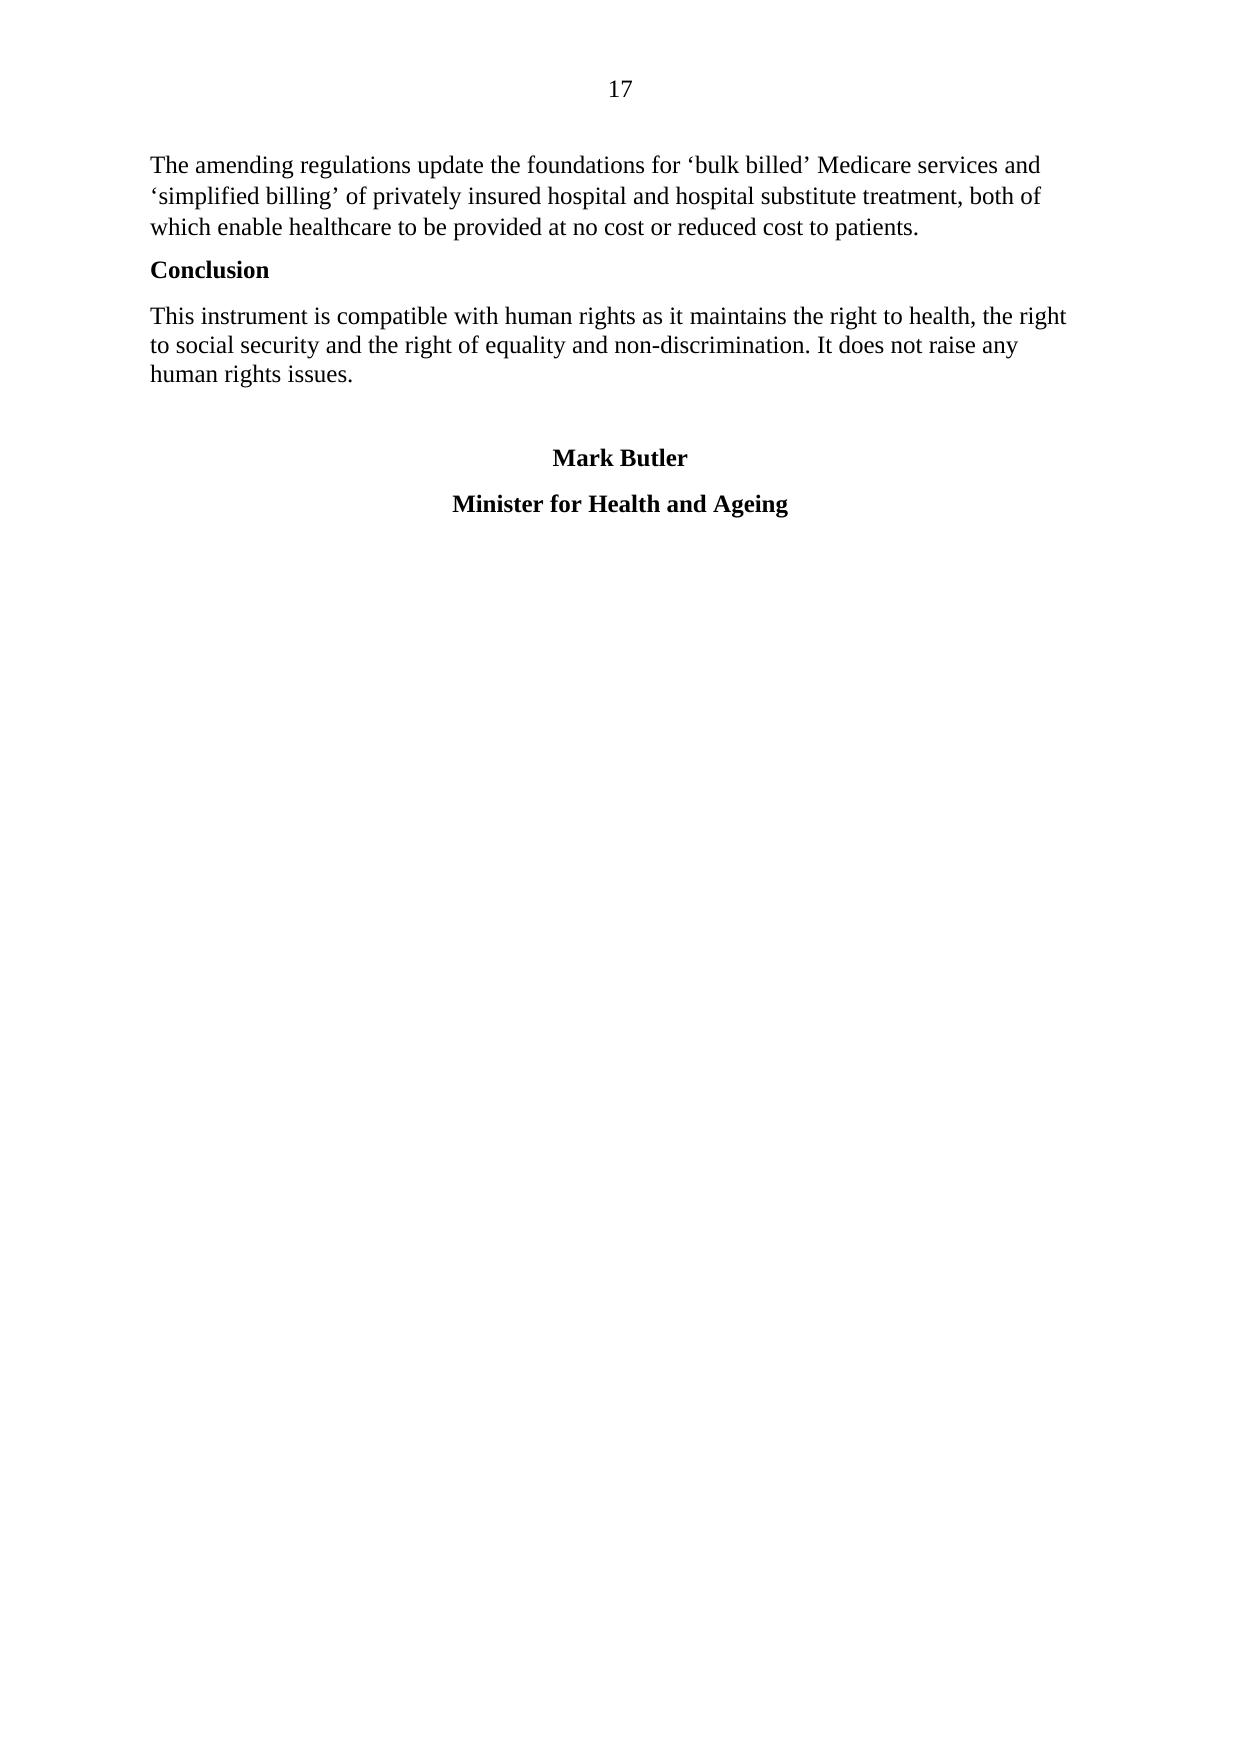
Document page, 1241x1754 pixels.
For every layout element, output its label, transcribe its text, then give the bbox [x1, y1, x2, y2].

text Mark Butler [150, 443, 1090, 472]
text The amending regulations update the foundations for ‘bulk billed’ Medicare services and ‘simplified billing’ of privately insured hospital and hospital substitute treatment, both of which enable healthcare to be provided at no cost or reduced cost to patients. [150, 150, 1090, 241]
text Conclusion [150, 256, 1090, 284]
text This instrument is compatible with human rights as it maintains the right to health, the right to social security and the right of equality and non-discrimination. It does not raise any human rights issues. [150, 301, 1090, 387]
text Minister for Health and Ageing [150, 489, 1090, 518]
